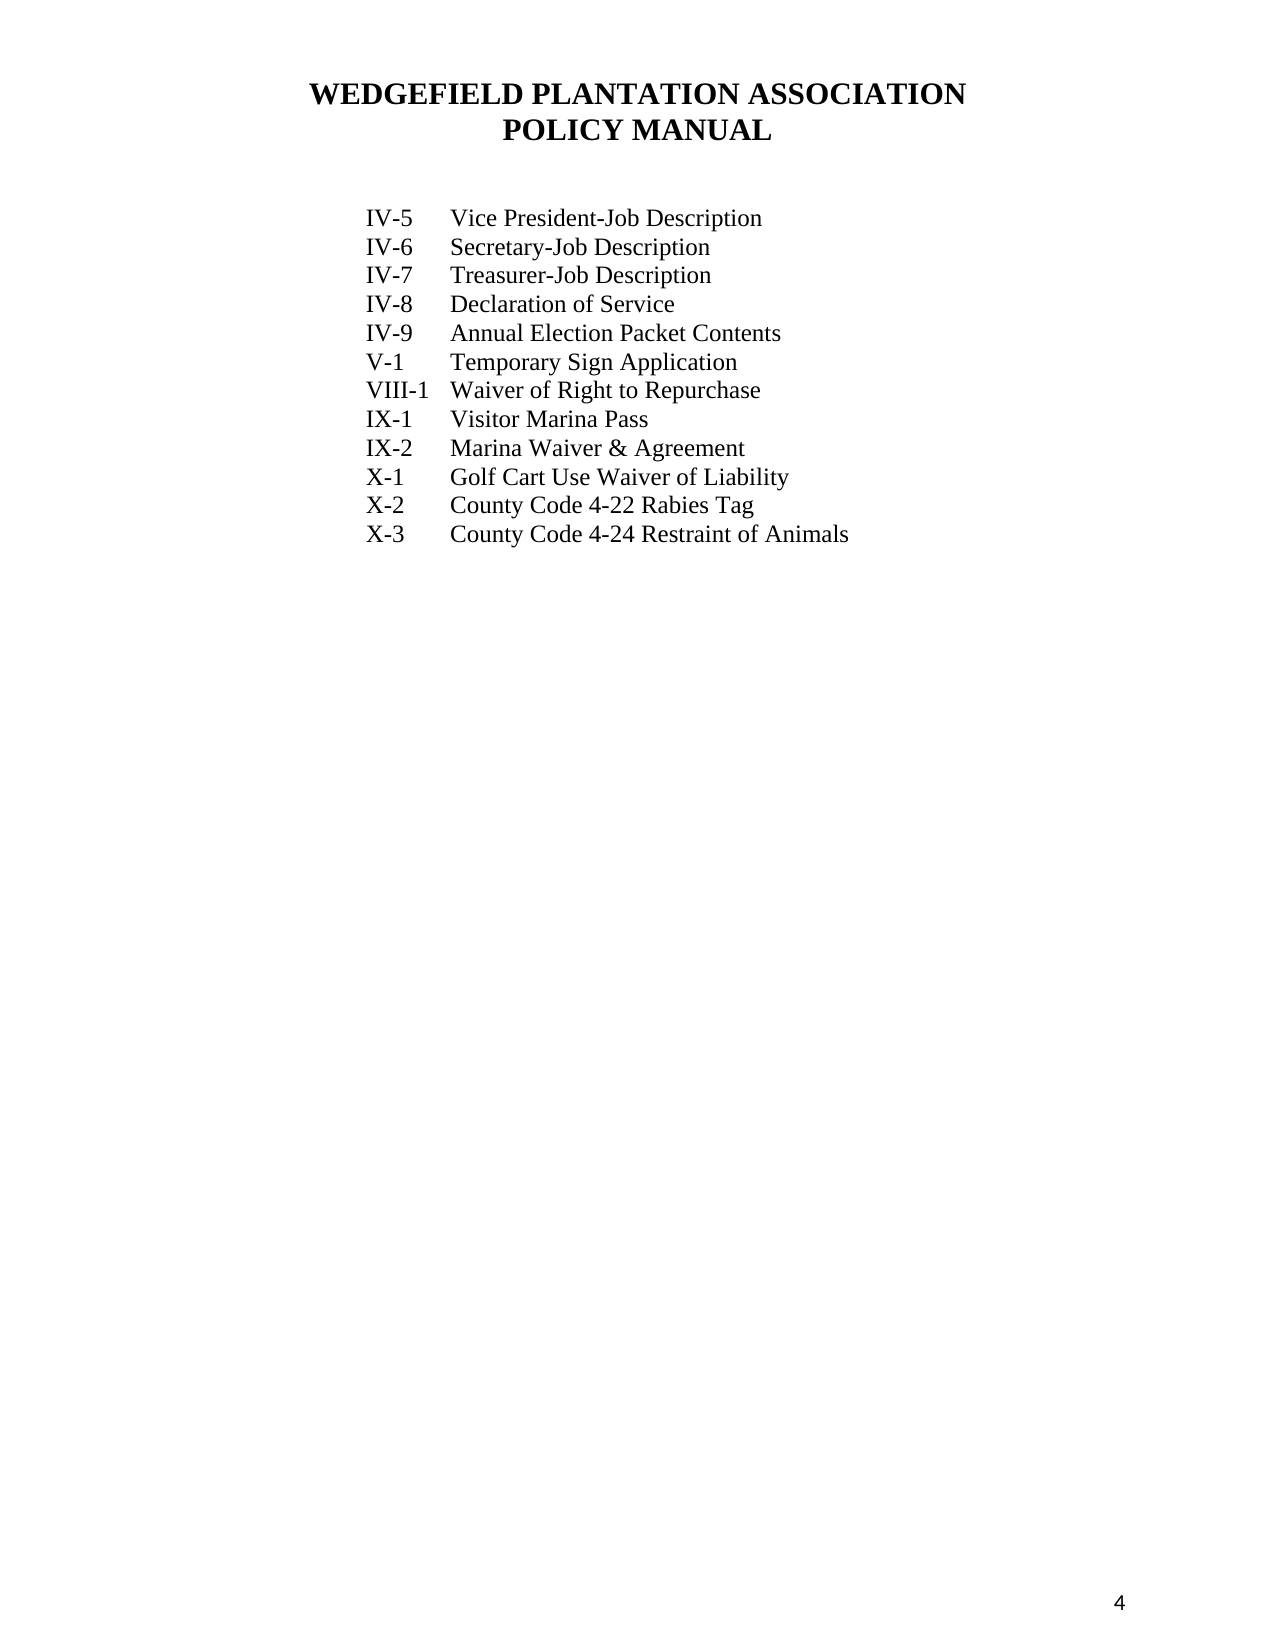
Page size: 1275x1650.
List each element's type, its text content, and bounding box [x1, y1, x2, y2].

text IV-8 Declaration of Service [366, 289, 1125, 318]
text IV-5 Vice President-Job Description [366, 203, 1125, 232]
text IX-2 Marina Waiver & Agreement [366, 433, 1125, 462]
text IV-7 Treasurer-Job Description [366, 260, 1125, 289]
text IV-6 Secretary-Job Description [366, 232, 1125, 260]
text IV-9 Annual Election Packet Contents [366, 318, 1125, 347]
text X-1 Golf Cart Use Waiver of Liability [366, 462, 1125, 490]
text V-1 Temporary Sign Application [366, 347, 1125, 375]
text VIII-1 Waiver of Right to Repurchase [366, 375, 1125, 404]
text X-2 County Code 4-22 Rabies Tag [366, 490, 1125, 519]
text X-3 County Code 4-24 Restraint of Animals [366, 519, 1125, 548]
text IX-1 Visitor Marina Pass [366, 404, 1125, 433]
